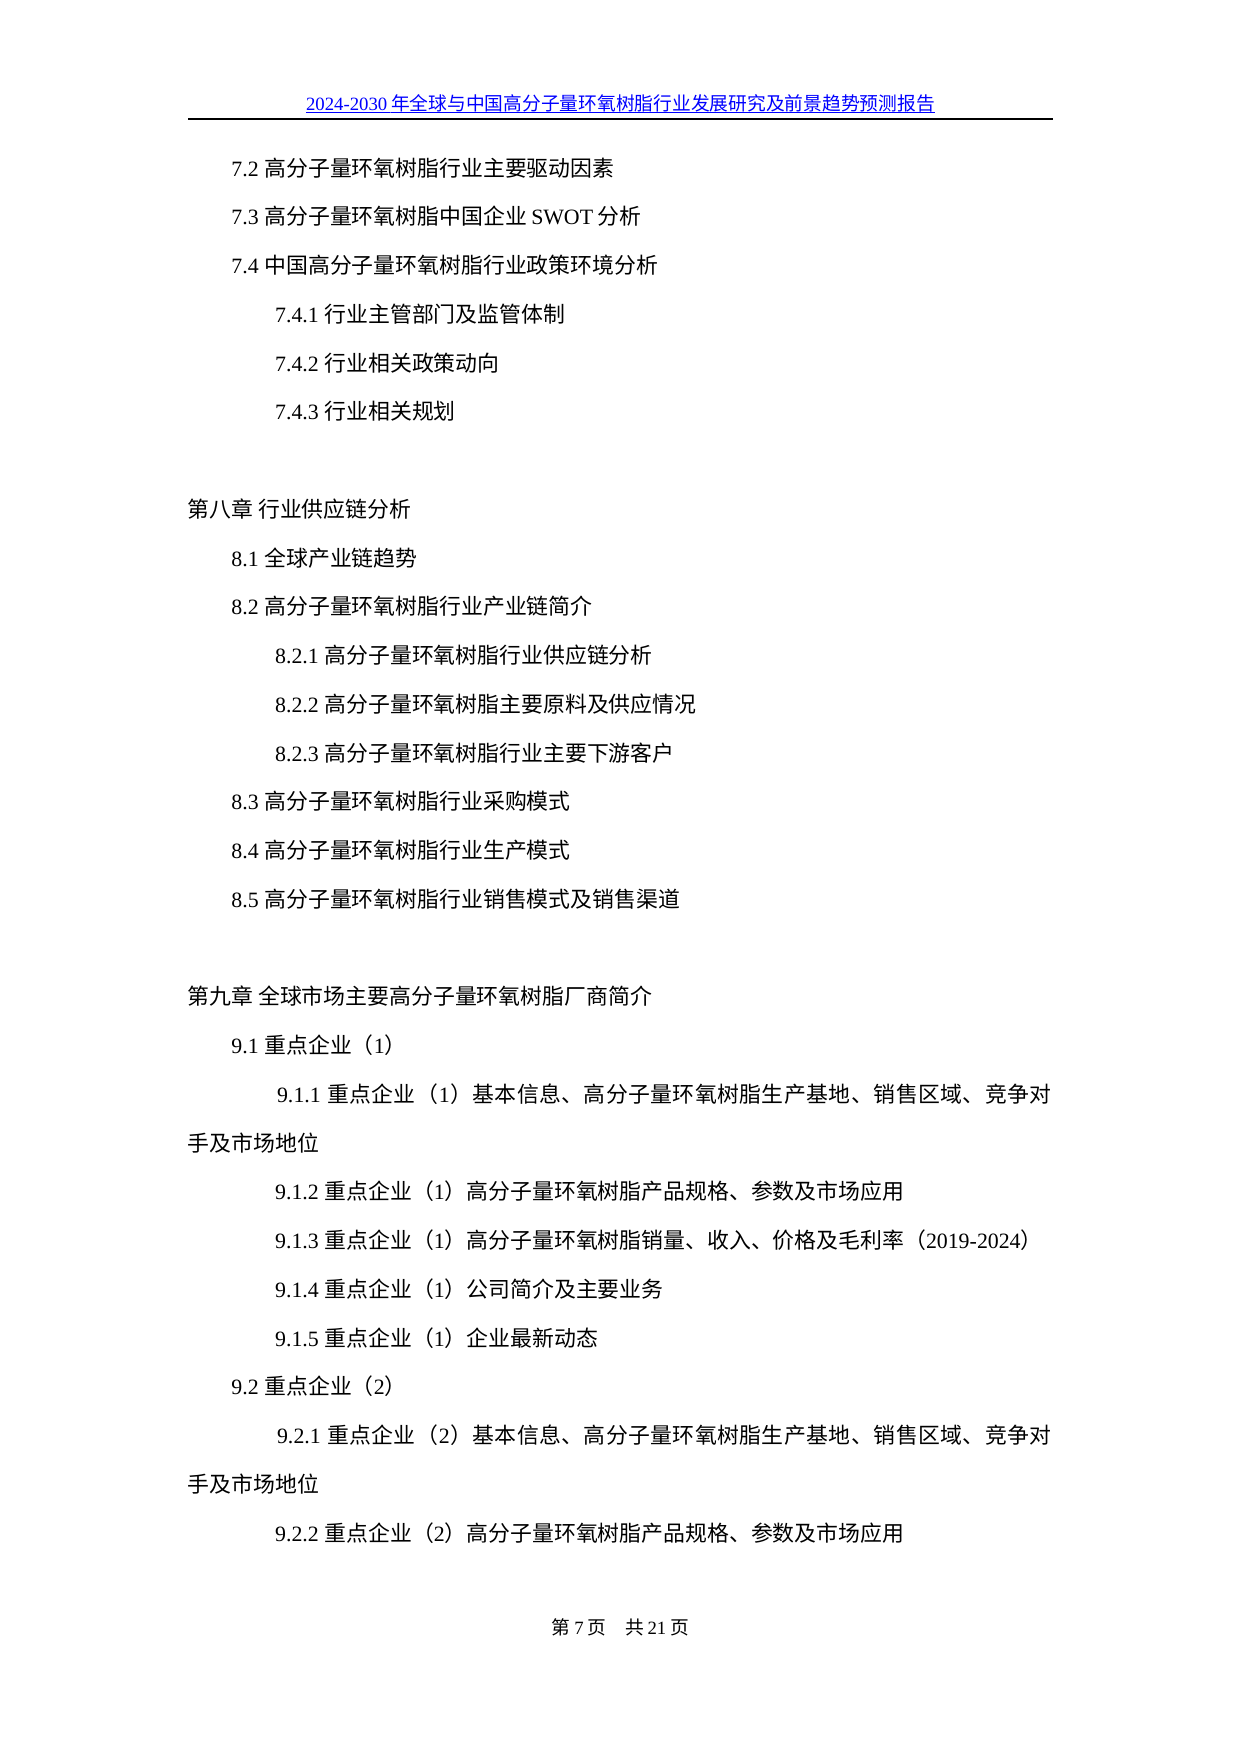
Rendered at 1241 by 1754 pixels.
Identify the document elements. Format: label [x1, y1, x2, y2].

text [187, 150, 1053, 1548]
